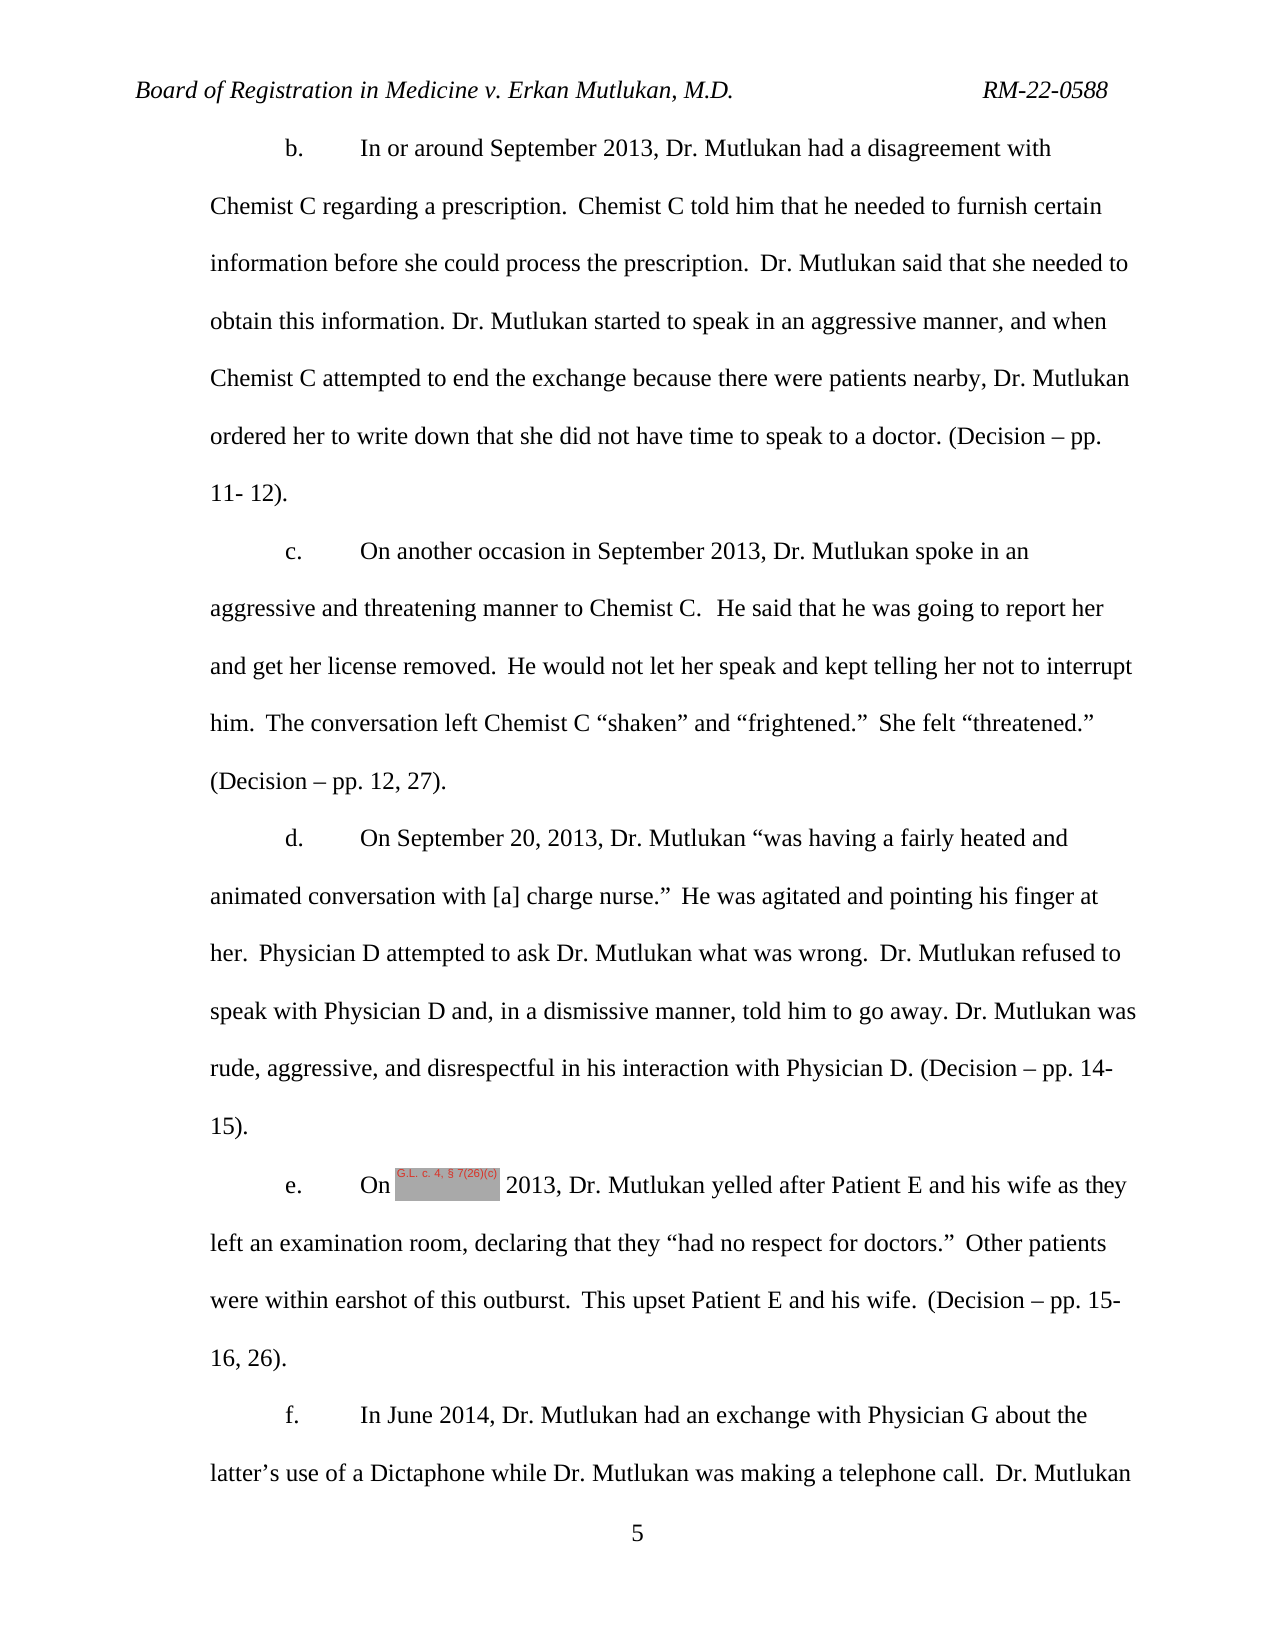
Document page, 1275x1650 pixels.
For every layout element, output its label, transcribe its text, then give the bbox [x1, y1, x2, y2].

list On another occasion in September 2013, Dr. Mutlukan spoke in an aggressive and threatening manner to Chemist C. He said that he was going to report her and get her license removed. He would not let her speak and kept telling her not to interrupt him. The conversation left Chemist C “shaken” and “frightened.” She felt “threatened.” (Decision – pp. 12, 27). [210, 536, 1134, 794]
text 15). [210, 1111, 1152, 1139]
list In or around September 2013, Dr. Mutlukan had a disagreement with Chemist C regarding a prescription. Chemist C told him that he needed to furnish certain information before she could process the prescription. Dr. Mutlukan said that she needed to obtain this information. Dr. Mutlukan started to speak in an aggressive manner, and when Chemist C attempted to end the exchange because there were patients nearby, Dr. Mutlukan ordered her to write down that she did not have time to speak to a doctor. (Decision – pp. 11- 12). [210, 133, 1140, 507]
list On G.L. c. 4, § 7(26)(c) 2013, Dr. Mutlukan yelled after Patient E and his wife as they [285, 1166, 1152, 1199]
list On September 20, 2013, Dr. Mutlukan “was having a fairly heated and animated conversation with [a] charge nurse.” He was agitated and pointing his finger at her. Physician D attempted to ask Dr. Mutlukan what was wrong. Dr. Mutlukan refused to speak with Physician D and, in a dismissive manner, told him to go away. Dr. Mutlukan was rude, aggressive, and disrespectful in his interaction with Physician D. (Decision – pp. 14- [210, 823, 1137, 1082]
text left an examination room, declaring that they “had no respect for doctors.” Other patients were within earshot of this outburst. This upset Patient E and his wife. (Decision – pp. 15- 16, 26). [210, 1228, 1128, 1372]
list In June 2014, Dr. Mutlukan had an exchange with Physician G about the latter’s use of a Dictaphone while Dr. Mutlukan was making a telephone call. Dr. Mutlukan [210, 1401, 1133, 1487]
